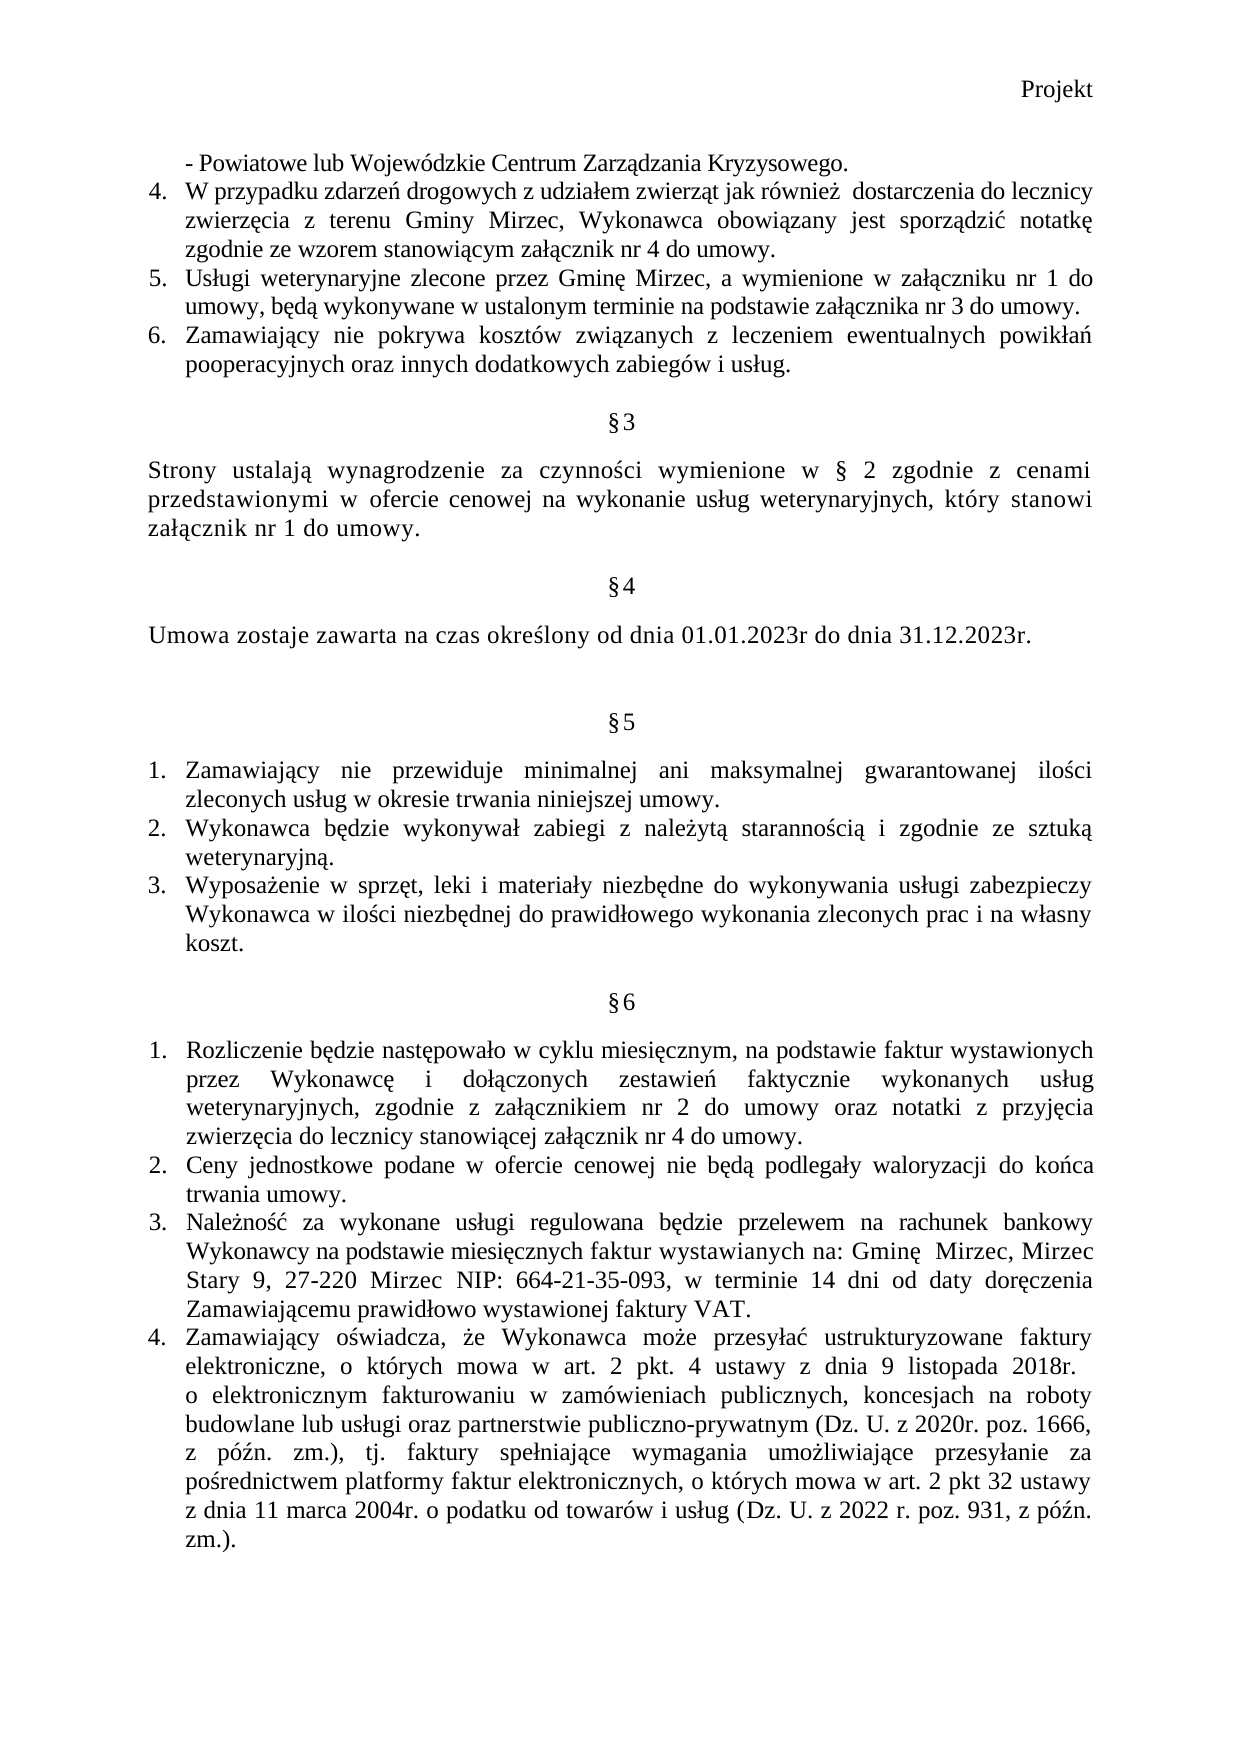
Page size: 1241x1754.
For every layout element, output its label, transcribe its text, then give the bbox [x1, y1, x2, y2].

text §3 [149, 407, 1094, 436]
list Ceny jednostkowe podane w ofercie cenowej nie będą podlegały waloryzacji do końca trwania umowy. [149, 1150, 1094, 1207]
text Umowa zostaje zawarta na czas określony od dnia 01.01.2023r do dnia 31.12.2023r. [148, 620, 1094, 648]
list Należność za wykonane usługi regulowana będzie przelewem na rachunek bankowy Wykonawcy na podstawie miesięcznych faktur wystawianych na: Gminę Mirzec, Mirzec Stary 9, 27-220 Mirzec NIP: 664-21-35-093, w terminie 14 dni od daty doręczenia Zamawiającemu prawidłowo wystawionej faktury VAT. [149, 1207, 1094, 1322]
text §5 [149, 707, 1094, 736]
list Rozliczenie będzie następowało w cyklu miesięcznym, na podstawie faktur wystawionych przez Wykonawcę i dołączonych zestawień faktycznie wykonanych usług weterynaryjnych, zgodnie z załącznikiem nr 2 do umowy oraz notatki z przyjęcia zwierzęcia do lecznicy stanowiącej załącznik nr 4 do umowy. [149, 1035, 1094, 1150]
list Zamawiający oświadcza, że Wykonawca może przesyłać ustrukturyzowane faktury elektroniczne, o których mowa w art. 2 pkt. 4 ustawy z dnia 9 listopada 2018r. o elektronicznym fakturowaniu w zamówieniach publicznych, koncesjach na roboty budowlane lub usługi oraz partnerstwie publiczno-prywatnym (Dz. U. z 2020r. poz. 1666, z późn. zm.), tj. faktury spełniające wymagania umożliwiające przesyłanie za pośrednictwem platformy faktur elektronicznych, o których mowa w art. 2 pkt 32 ustawy z dnia 11 marca 2004r. o podatku od towarów i usług (Dz. U. z 2022 r. poz. 931, z późn. zm.). [148, 1322, 1093, 1552]
list Wyposażenie w sprzęt, leki i materiały niezbędne do wykonywania usługi zabezpieczy Wykonawca w ilości niezbędnej do prawidłowego wykonania zleconych prac i na własny koszt. [148, 871, 1093, 957]
text §6 [149, 987, 1094, 1015]
text Strony ustalają wynagrodzenie za czynności wymienione w § 2 zgodnie z cenami przedstawionymi w ofercie cenowej na wykonanie usług weterynaryjnych, który stanowi załącznik nr 1 do umowy. [148, 455, 1093, 542]
text §4 [149, 571, 1094, 600]
list Wykonawca będzie wykonywał zabiegi z należytą starannością i zgodnie ze sztuką weterynaryjną. [148, 813, 1093, 871]
list Zamawiający nie pokrywa kosztów związanych z leczeniem ewentualnych powikłań pooperacyjnych oraz innych dodatkowych zabiegów i usług. [148, 320, 1093, 378]
text - Powiatowe lub Wojewódzkie Centrum Zarządzania Kryzysowego. [185, 148, 1094, 176]
list W przypadku zdarzeń drogowych z udziałem zwierząt jak również dostarczenia do lecznicy zwierzęcia z terenu Gminy Mirzec, Wykonawca obowiązany jest sporządzić notatkę zgodnie ze wzorem stanowiącym załącznik nr 4 do umowy. [148, 176, 1093, 263]
list Zamawiający nie przewiduje minimalnej ani maksymalnej gwarantowanej ilości zleconych usług w okresie trwania niniejszej umowy. [148, 756, 1093, 813]
list Usługi weterynaryjne zlecone przez Gminę Mirzec, a wymienione w załączniku nr 1 do umowy, będą wykonywane w ustalonym terminie na podstawie załącznika nr 3 do umowy. [148, 263, 1093, 320]
